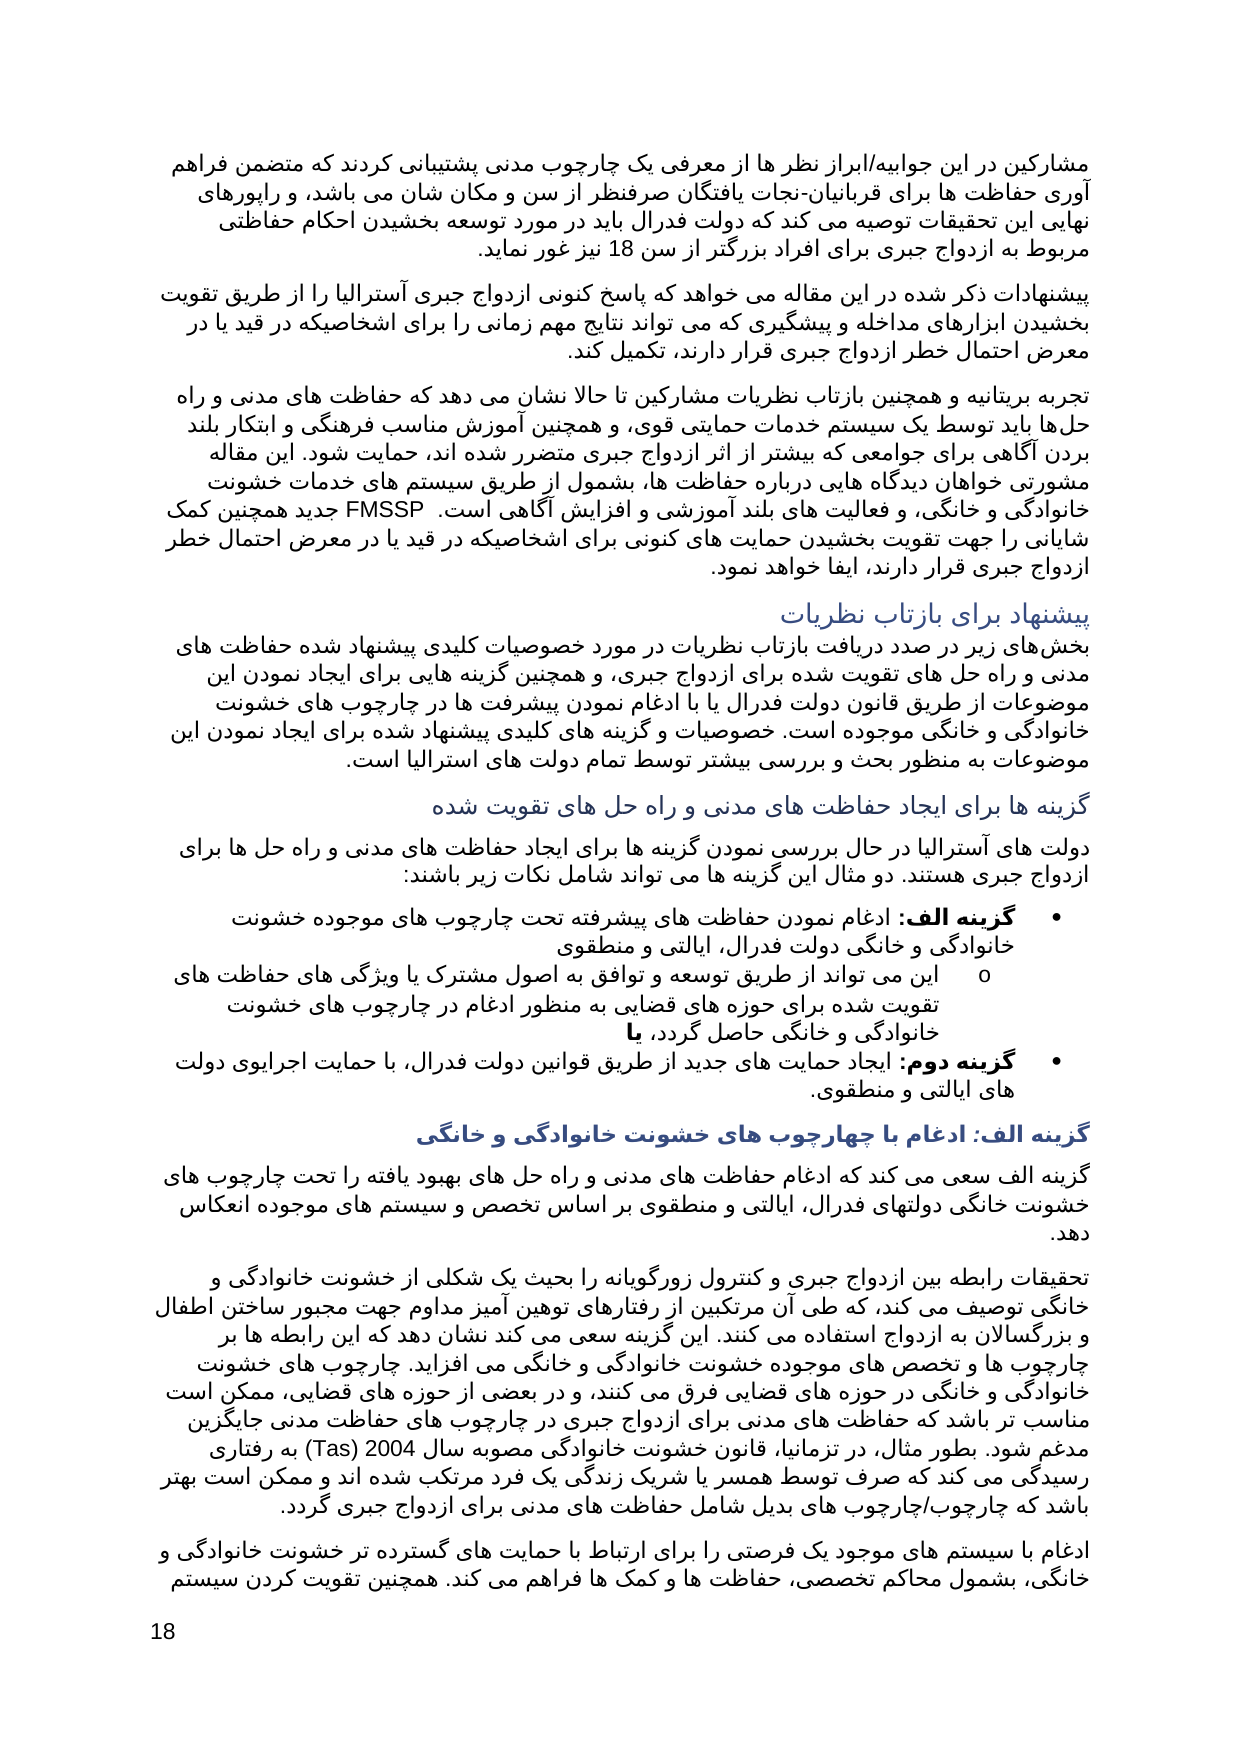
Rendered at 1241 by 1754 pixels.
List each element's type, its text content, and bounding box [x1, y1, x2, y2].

list گزینه الف: ادغام نمودن حفاظت های پیشرفته تحت چارچوب های موجوده خشونت خانوادگی و خانگی دولت فدرال، ایالتی و منطقوی [150, 904, 1053, 958]
text دولت‌ های آسترالیا در حال بررسی نمودن گزینه‌ ها برای ایجاد حفاظت ‌های مدنی و راه حل ‌ها برای ازدواج جبری هستند. دو مثال این گزینه ها می تواند شامل نکات زیر باشند: [150, 834, 1090, 887]
subtitle گزینه الف: ادغام با چهارچوب های خشونت خانوادگی و خانگی [150, 1121, 1090, 1148]
subtitle پیشنهاد برای بازتاب نظریات [150, 598, 1090, 629]
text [150, 1537, 1090, 1592]
subtitle گزینه ها برای ایجاد حفاظت های مدنی و راه حل های تقویت شده [150, 791, 1090, 819]
text تحقیقات رابطه بین ازدواج جبری و کنترول زورگویانه را بحیث یک شکلی از خشونت خانوادگی و خانگی توصیف می کند، که طی آن مرتکبین از رفتارهای توهین آمیز مداوم جهت مجبور ساختن اطفال و بزرگسالان به ازدواج استفاده می‌ کنند. این گزینه سعی می کند نشان دهد که این رابطه ها بر چارچوب ها و تخصص های موجوده خشونت خانوادگی و خانگی می افزاید. چارچوب‌ های خشونت خانوادگی و خانگی در حوزه‌ های قضایی فرق می کنند، و در بعضی از حوزه ‌های قضایی، ممکن است مناسب ‌تر باشد که حفاظت های مدنی برای ازدواج جبری در چارچوب‌ های حفاظت مدنی جایگزین مدغم شود. بطور مثال، در تزمانیا، قانون خشونت خانوادگی مصوبه سال 2004 (Tas) به رفتاری رسیدگی می کند که صرف توسط همسر یا شریک زندگی یک فرد مرتکب شده ‌اند و ممکن است بهتر باشد که چارچوب/چارچوب های بدیل شامل حفاظت های مدنی برای ازدواج جبری گردد. [150, 1264, 1090, 1518]
text تجربه بریتانیه و همچنین بازتاب نظریات مشارکین تا حالا نشان می ‌دهد که حفاظت ‌های مدنی و راه ‌حل‌ها باید توسط یک سیستم خدمات حمایتی قوی، و همچنین آموزش مناسب فرهنگی و ابتکار بلند بردن آگاهی برای جوامعی که بیشتر از اثر ازدواج جبری متضرر شده ‌اند، حمایت شود. این مقاله مشورتی خواهان دیدگاه ‌هایی درباره حفاظت ‌ها، بشمول از طریق سیستم ‌های خدمات خشونت خانوادگی و خانگی، و فعالیت‌ های بلند آموزشی و افزایش آگاهی است. FMSSP جدید همچنین کمک شایانی را جهت تقویت بخشیدن حمایت های کنونی برای اشخاصیکه در قید یا در معرض احتمال خطر ازدواج جبری قرار دارند، ایفا خواهد نمود. [150, 382, 1090, 579]
text پیشنهادات ذکر شده در این مقاله می خواهد که پاسخ کنونی ازدواج جبری آسترالیا را از طریق تقویت بخشیدن ابزارهای مداخله و پیشگیری که می ‌تواند نتایج مهم زمانی را برای اشخاصیکه در قید یا در معرض احتمال خطر ازدواج جبری قرار دارند، تکمیل کند. [150, 280, 1090, 364]
text گزینه الف سعی می کند که ادغام حفاظت ‌های مدنی و راه‌ حل ‌های بهبود یافته را تحت چارچوب ‌های خشونت خانگی دولتهای فدرال، ایالتی و منطقوی بر اساس تخصص و سیستم‌ های موجوده انعکاس دهد. [150, 1162, 1090, 1246]
text مشارکین در این جوابیه/ابراز نظر ها از معرفی یک چارچوب مدنی پشتیبانی کردند که متضمن فراهم آوری حفاظت‌ ها برای قربانیان-نجات یافتگان صرفنظر از سن و مکان شان می باشد، و راپور‌های نهایی این تحقیقات توصیه می‌ کند که دولت فدرال باید در مورد توسعه بخشیدن احکام حفاظتی مربوط به ازدواج جبری برای افراد بزرگتر از سن 18 نیز غور نماید. [150, 150, 1090, 262]
list گزینه دوم: ایجاد حمایت های جدید از طریق قوانین دولت فدرال، با حمایت اجرایوی دولت های ایالتی و منطقوی. [150, 1048, 1053, 1103]
text بخش‌های زیر در صدد دریافت بازتاب نظریات در مورد خصوصیات کلیدی پیشنهاد شده حفاظت ‌های مدنی و راه‌ حل ‌های تقویت‌ شده برای ازدواج جبری، و همچنین گزینه ‌هایی برای ایجاد نمودن این موضوعات از طریق قانون دولت فدرال یا با ادغام نمودن پیشرفت ‌ها در چارچوب ‌های خشونت خانوادگی و خانگی موجوده است. خصوصیات و گزینه ‌های کلیدی پیشنهاد شده برای ایجاد نمودن این موضوعات به منظور بحث و بررسی بیشتر توسط تمام دولت ‌های استرالیا است. [150, 632, 1090, 772]
list این می تواند از طریق توسعه و توافق به اصول مشترک یا ویژگی های حفاظت های تقویت شده برای حوزه های قضایی به منظور ادغام در چارچوب های خشونت خانوادگی و خانگی حاصل گردد، یا [150, 961, 978, 1046]
